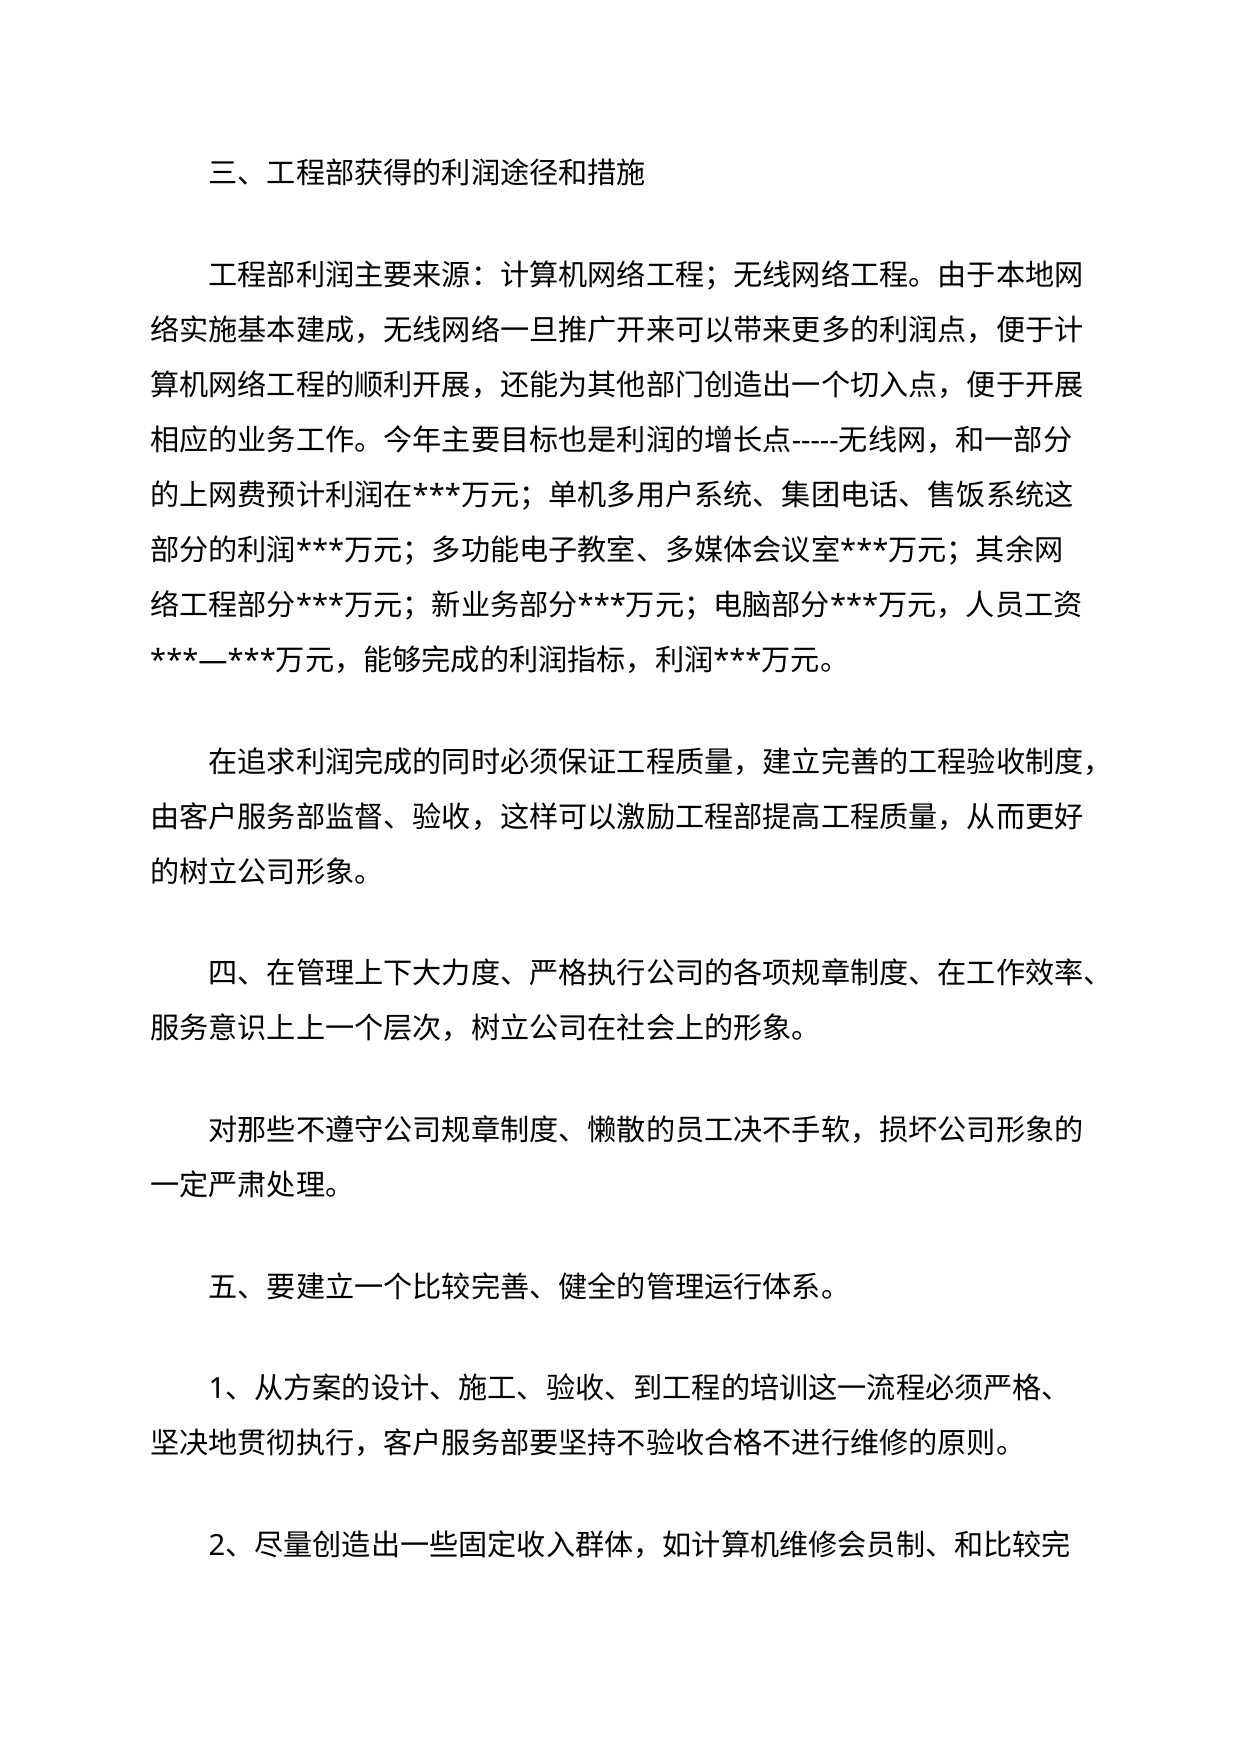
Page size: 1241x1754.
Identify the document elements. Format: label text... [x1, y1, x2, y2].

text 四、在管理上下大力度、严格执行公司的各项规章制度、在工作效率、服务意识上上一个层次，树立公司在社会上的形象。 [150, 950, 1090, 1047]
text 对那些不遵守公司规章制度、懒散的员工决不手软，损坏公司形象的一定严肃处理。 [150, 1107, 1090, 1204]
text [150, 1522, 1090, 1564]
text 五、要建立一个比较完善、健全的管理运行体系。 [150, 1263, 1090, 1306]
text 1、从方案的设计、施工、验收、到工程的培训这一流程必须严格、坚决地贯彻执行，客户服务部要坚持不验收合格不进行维修的原则。 [150, 1365, 1090, 1462]
text 三、工程部获得的利润途径和措施 [150, 150, 1090, 192]
text 工程部利润主要来源：计算机网络工程；无线网络工程。由于本地网络实施基本建成，无线网络一旦推广开来可以带来更多的利润点，便于计算机网络工程的顺利开展，还能为其他部门创造出一个切入点，便于开展相应的业务工作。今年主要目标也是利润的增长点-----无线网，和一部分的上网费预计利润在***万元；单机多用户系统、集团电话、售饭系统这部分的利润***万元；多功能电子教室、多媒体会议室***万元；其余网络工程部分***万元；新业务部分***万元；电脑部分***万元，人员工资***—***万元，能够完成的利润指标，利润***万元。 [150, 252, 1090, 679]
text 在追求利润完成的同时必须保证工程质量，建立完善的工程验收制度，由客户服务部监督、验收，这样可以激励工程部提高工程质量，从而更好的树立公司形象。 [150, 738, 1090, 891]
